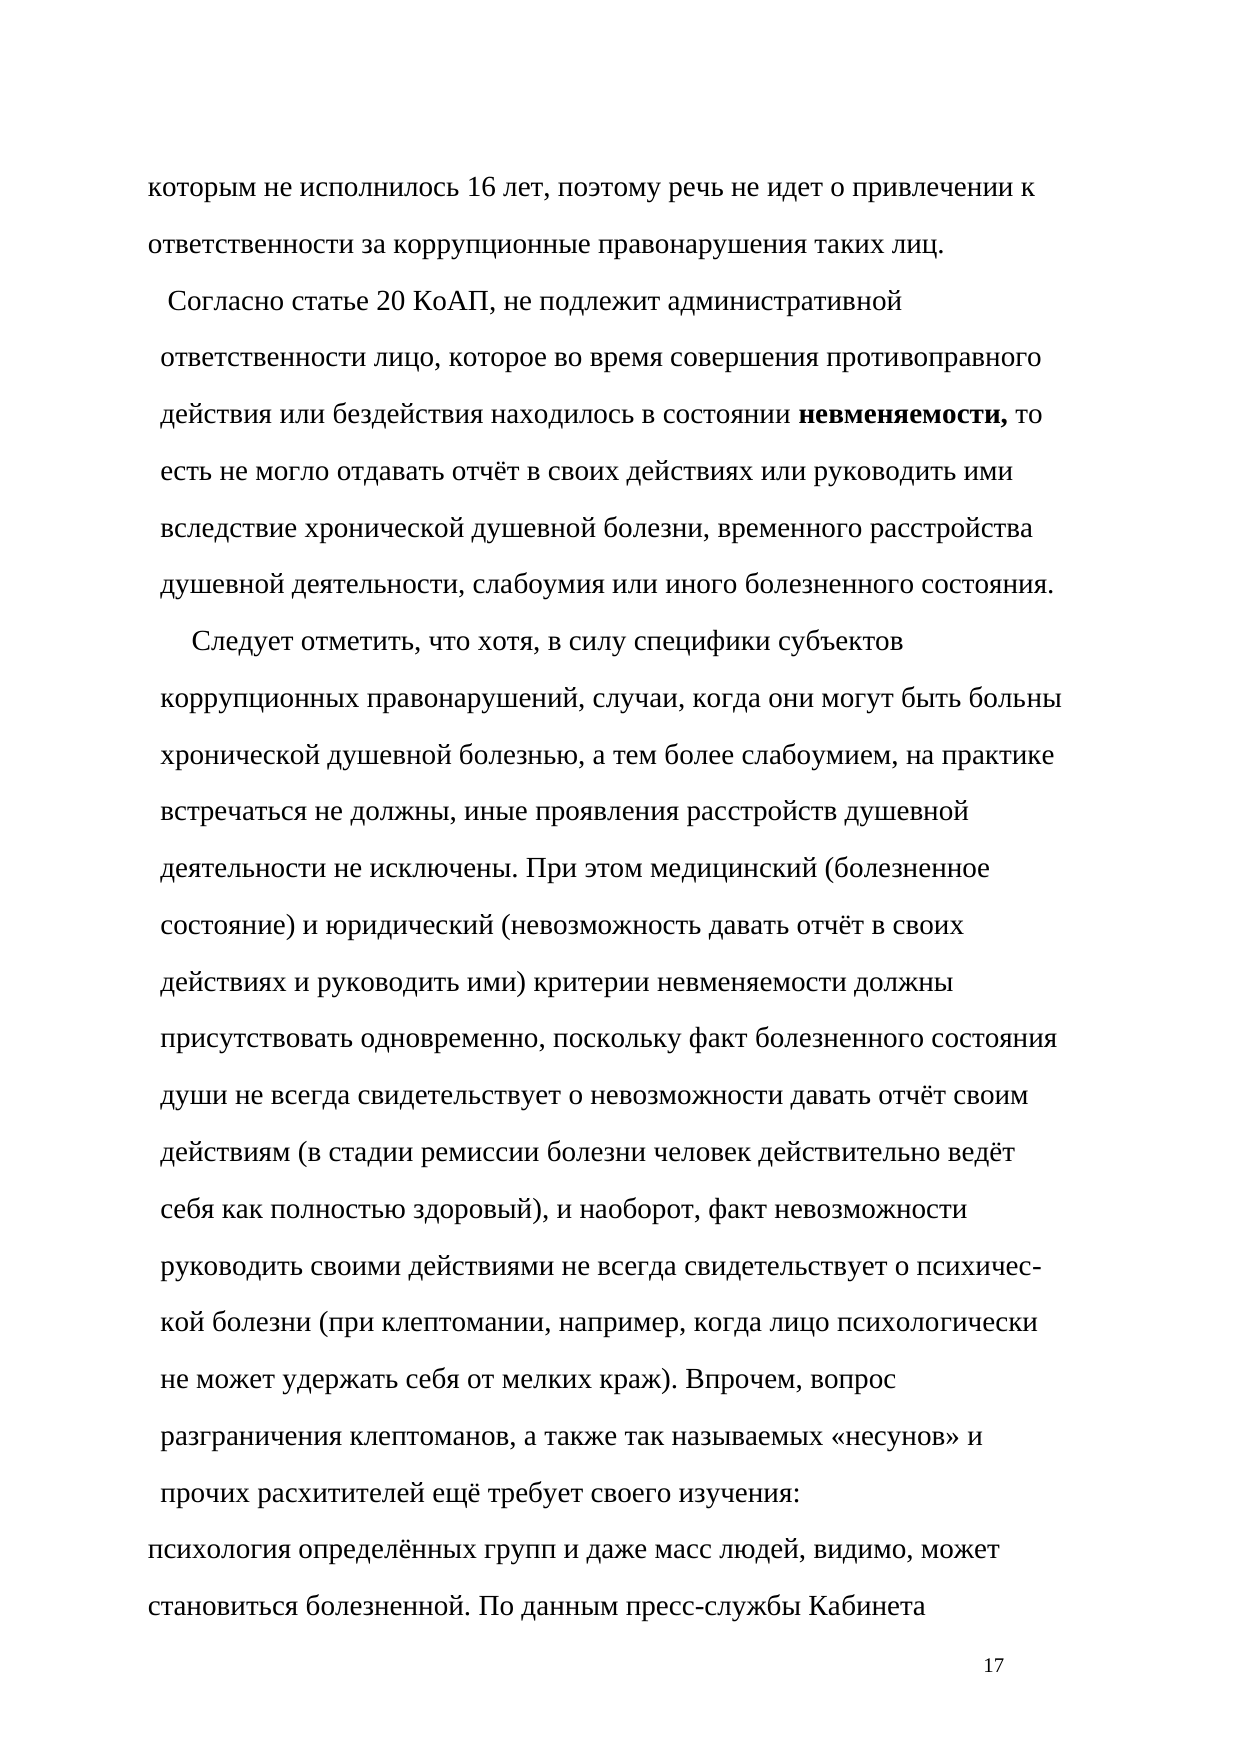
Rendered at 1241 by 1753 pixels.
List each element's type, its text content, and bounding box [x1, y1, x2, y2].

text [148, 150, 1065, 259]
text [148, 1512, 1065, 1622]
text Согласно статье 20 КоАП, не подлежит административной ответственности лицо, которое во время совершения противоправного действия или бездействия находилось в состоянии невменяемости, то есть не могло отдавать отчёт в своих действиях или руководить ими вследствие хронической душевной болезни, временного расстройства душевной деятельности, слабоумия или иного болезненного состояния. [160, 263, 1065, 600]
text Следует отметить, что хотя, в силу специфики субъектов коррупционных правонарушений, случаи, когда они могут быть больны хронической душевной болезнью, а тем более слабоумием, на практике встречаться не должны, иные проявления расстройств душевной деятельности не исключены. При этом медицинский (болезненное состояние) и юридический (невозможность давать отчёт в своих действиях и руководить ими) критерии невменяемости должны присутствовать одновременно, поскольку факт болезненного состояния души не всегда свидетельствует о невозможности давать отчёт своим действиям (в стадии ремиссии болезни человек действительно ведёт себя как полностью здоровый), и наоборот, факт невозможности руководить своими действиями не всегда свидетельствует о психической болезни (при клептомании, например, когда лицо психологически не может удержать себя от мелких краж). Впрочем, вопрос разграничения клептоманов, а также так называемых «несунов» и прочих расхитителей ещё требует своего изучения: [160, 604, 1065, 1508]
